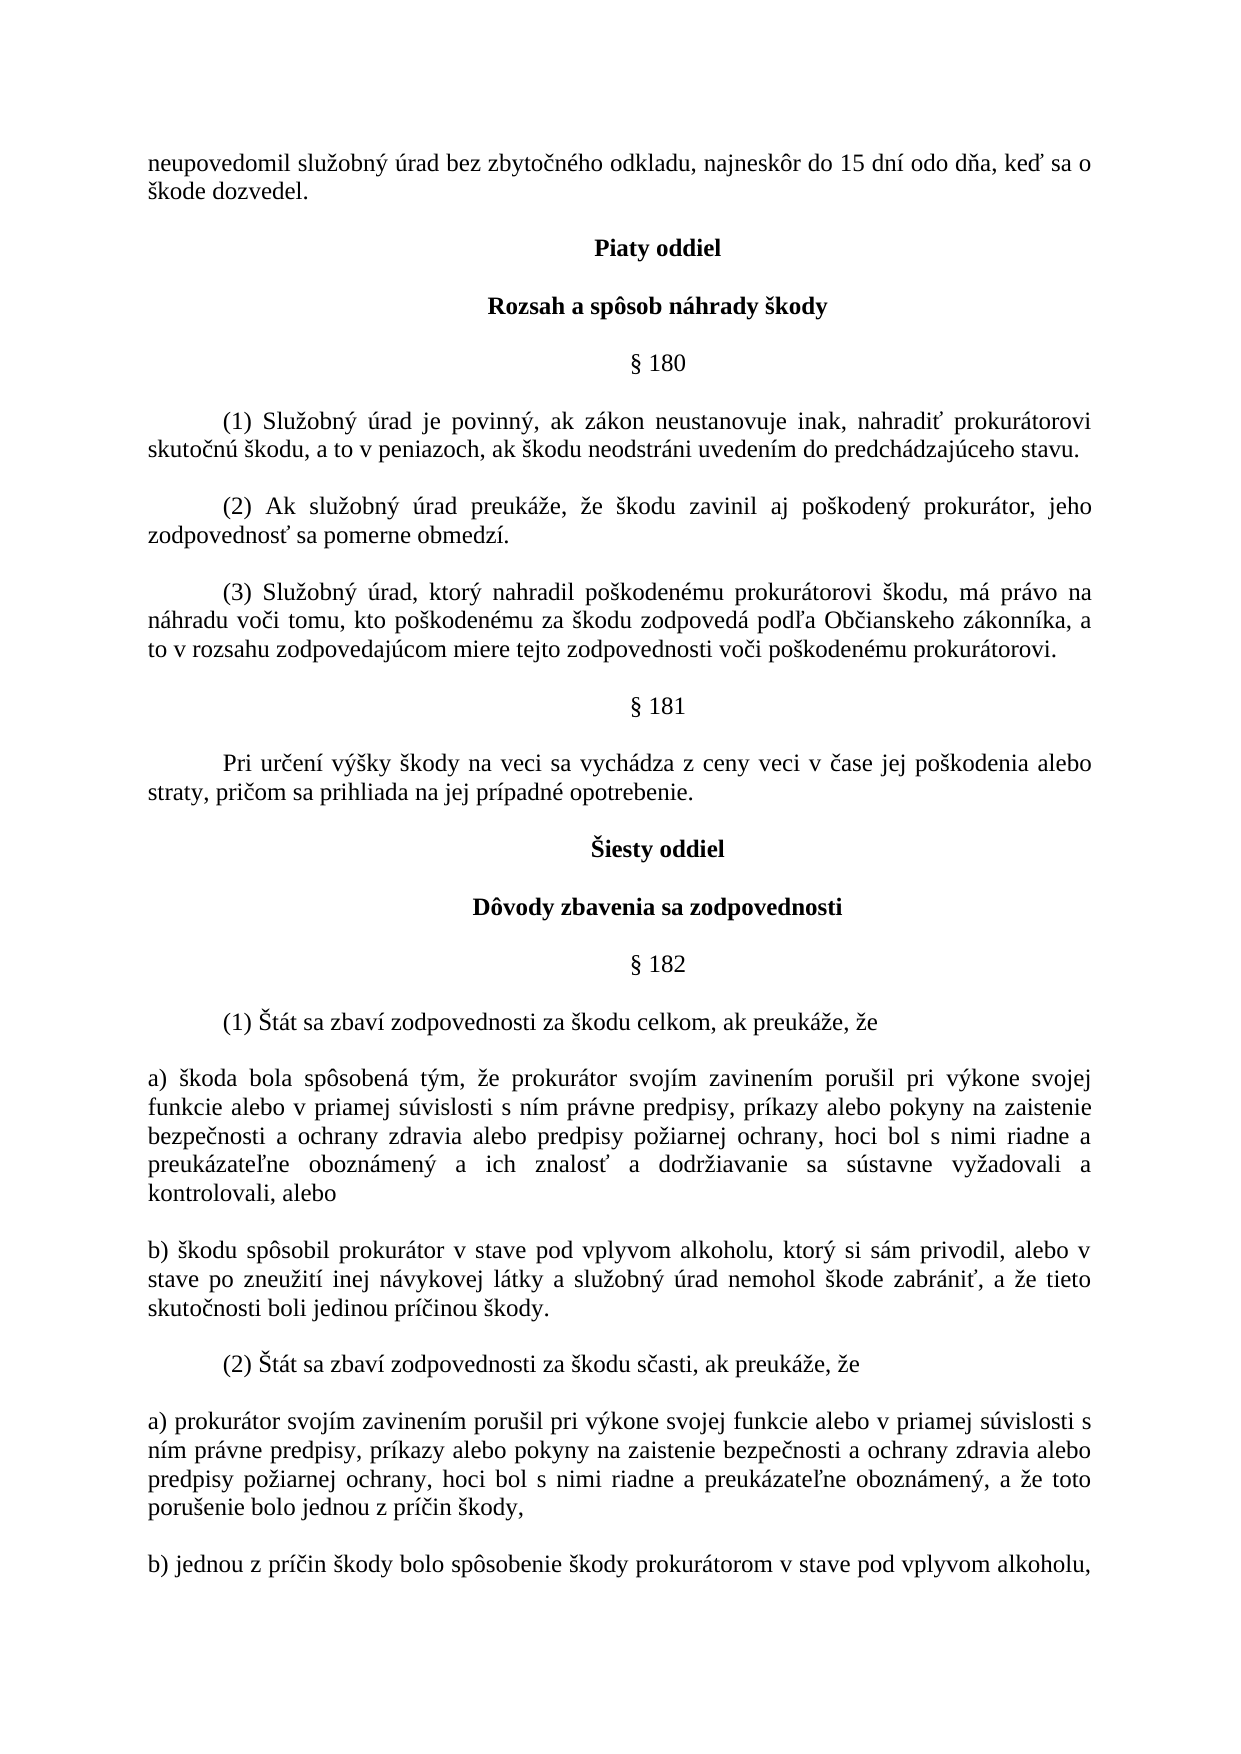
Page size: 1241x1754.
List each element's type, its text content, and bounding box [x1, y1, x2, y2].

text Pri určení výšky škody na veci sa vychádza z ceny veci v čase jej poškodenia alebo straty, pričom sa prihliada na jej prípadné opotrebenie. [148, 748, 1092, 806]
text a) škoda bola spôsobená tým, že prokurátor svojím zavinením porušil pri výkone svojej funkcie alebo v priamej súvislosti s ním právne predpisy, príkazy alebo pokyny na zaistenie bezpečnosti a ochrany zdravia alebo predpisy požiarnej ochrany, hoci bol s nimi riadne a preukázateľne oboznámený a ich znalosť a dodržiavanie sa sústavne vyžadovali a kontrolovali, alebo [148, 1063, 1092, 1207]
text (2) Ak služobný úrad preukáže, že škodu zavinil aj poškodený prokurátor, jeho zodpovednosť sa pomerne obmedzí. [148, 491, 1092, 549]
text Rozsah a spôsob náhrady škody [148, 291, 1092, 319]
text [148, 1549, 1092, 1578]
text b) škodu spôsobil prokurátor v stave pod vplyvom alkoholu, ktorý si sám privodil, alebo v stave po zneužití inej návykovej látky a služobný úrad nemohol škode zabrániť, a že tieto skutočnosti boli jedinou príčinou škody. [148, 1235, 1092, 1321]
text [148, 148, 1092, 205]
text (1) Služobný úrad je povinný, ak zákon neustanovuje inak, nahradiť prokurátorovi skutočnú škodu, a to v peniazoch, ak škodu neodstráni uvedením do predchádzajúceho stavu. [148, 406, 1092, 463]
text (3) Služobný úrad, ktorý nahradil poškodenému prokurátorovi škodu, má právo na náhradu voči tomu, kto poškodenému za škodu zodpovedá podľa Občianskeho zákonníka, a to v rozsahu zodpovedajúcom miere tejto zodpovednosti voči poškodenému prokurátorovi. [148, 577, 1092, 663]
text Šiesty oddiel [148, 834, 1092, 863]
text § 181 [148, 691, 1092, 720]
text § 180 [148, 348, 1092, 377]
text Dôvody zbavenia sa zodpovednosti [148, 892, 1092, 920]
text (2) Štát sa zbaví zodpovednosti za škodu sčasti, ak preukáže, že [148, 1349, 1092, 1378]
text § 182 [148, 949, 1092, 978]
text a) prokurátor svojím zavinením porušil pri výkone svojej funkcie alebo v priamej súvislosti s ním právne predpisy, príkazy alebo pokyny na zaistenie bezpečnosti a ochrany zdravia alebo predpisy požiarnej ochrany, hoci bol s nimi riadne a preukázateľne oboznámený, a že toto porušenie bolo jednou z príčin škody, [148, 1406, 1092, 1521]
text (1) Štát sa zbaví zodpovednosti za škodu celkom, ak preukáže, že [148, 1007, 1092, 1035]
text Piaty oddiel [148, 233, 1092, 262]
